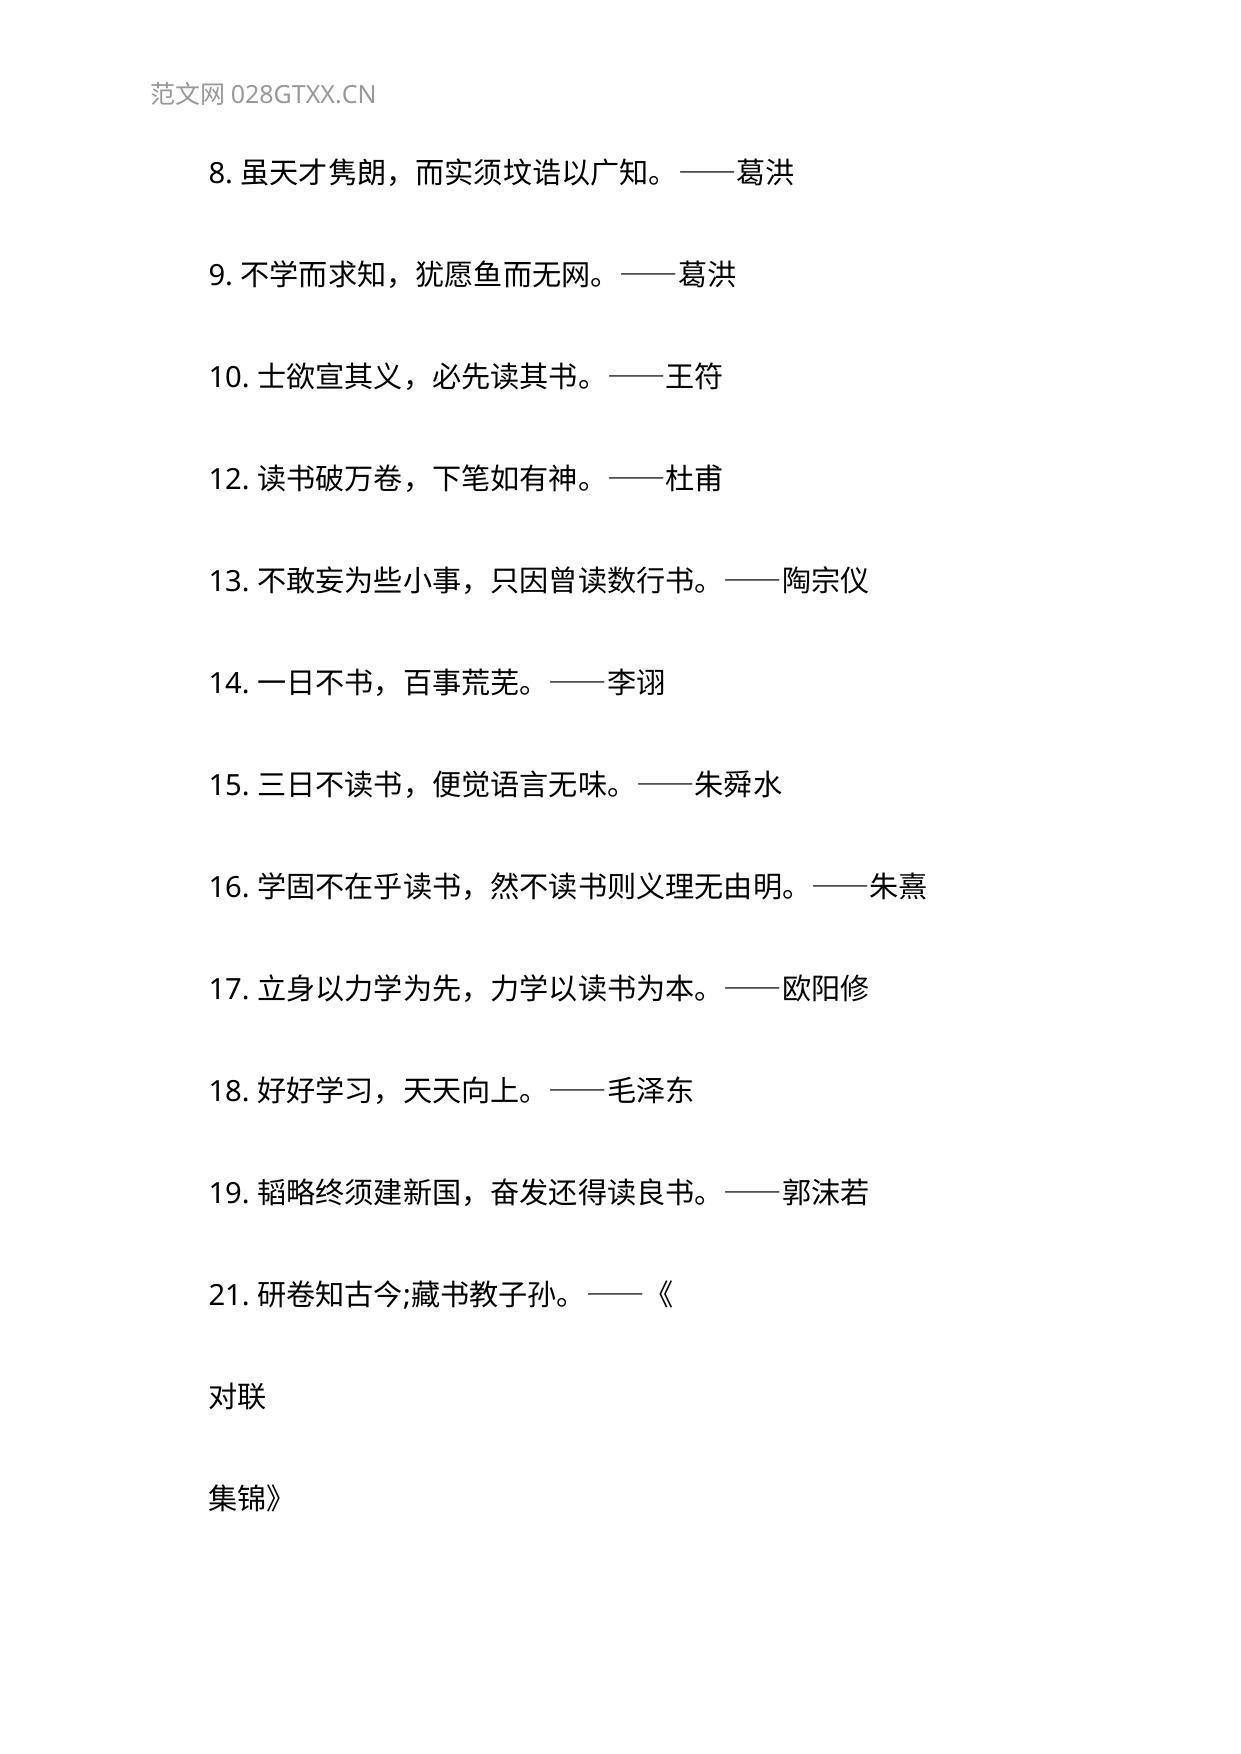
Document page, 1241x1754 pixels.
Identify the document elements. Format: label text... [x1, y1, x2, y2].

text 集锦》 [150, 1476, 1090, 1518]
text 18. 好好学习，天天向上。——毛泽东 [150, 1068, 1090, 1110]
text 21. 研卷知古今;藏书教子孙。——《 [150, 1272, 1090, 1314]
text 15. 三日不读书，便觉语言无味。——朱舜水 [150, 762, 1090, 804]
text 8. 虽天才隽朗，而实须坟诰以广知。——葛洪 [150, 150, 1090, 192]
text 17. 立身以力学为先，力学以读书为本。——欧阳修 [150, 966, 1090, 1008]
text 13. 不敢妄为些小事，只因曾读数行书。——陶宗仪 [150, 558, 1090, 600]
text 对联 [150, 1374, 1090, 1416]
text 9. 不学而求知，犹愿鱼而无网。——葛洪 [150, 252, 1090, 294]
text 10. 士欲宣其义，必先读其书。——王符 [150, 354, 1090, 396]
text 12. 读书破万卷，下笔如有神。——杜甫 [150, 456, 1090, 498]
text 19. 韬略终须建新国，奋发还得读良书。——郭沫若 [150, 1170, 1090, 1212]
text 14. 一日不书，百事荒芜。——李诩 [150, 660, 1090, 702]
text 16. 学固不在乎读书，然不读书则义理无由明。——朱熹 [150, 864, 1090, 906]
